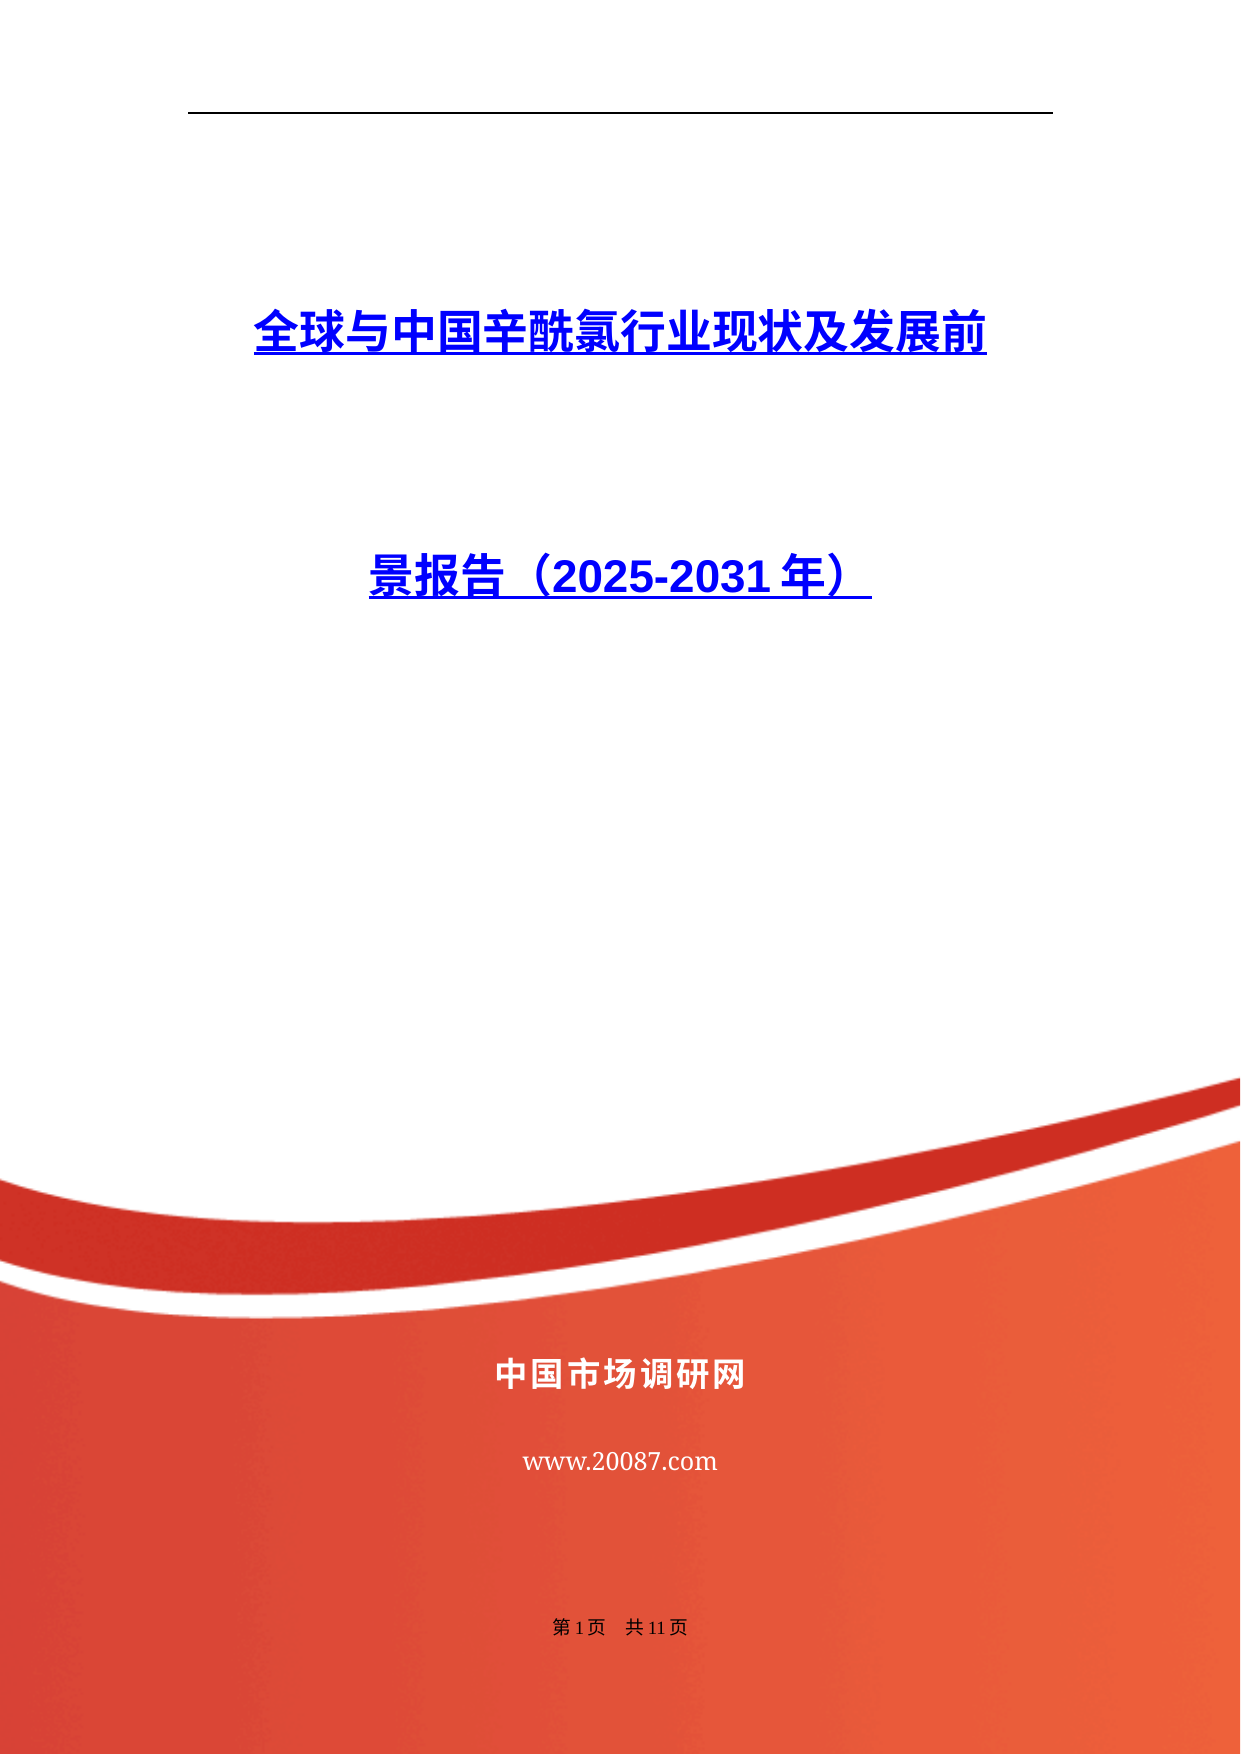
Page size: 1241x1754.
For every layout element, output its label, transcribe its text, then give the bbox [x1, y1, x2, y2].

picture [0, 1006, 1241, 1754]
subtitle 中国市场调研网 [187, 1339, 1053, 1404]
text www.20087.com [187, 1428, 1053, 1493]
table_header 全球与中国辛酰氯行业现状及发展前景报告（2025-2031年） [188, 207, 1053, 773]
